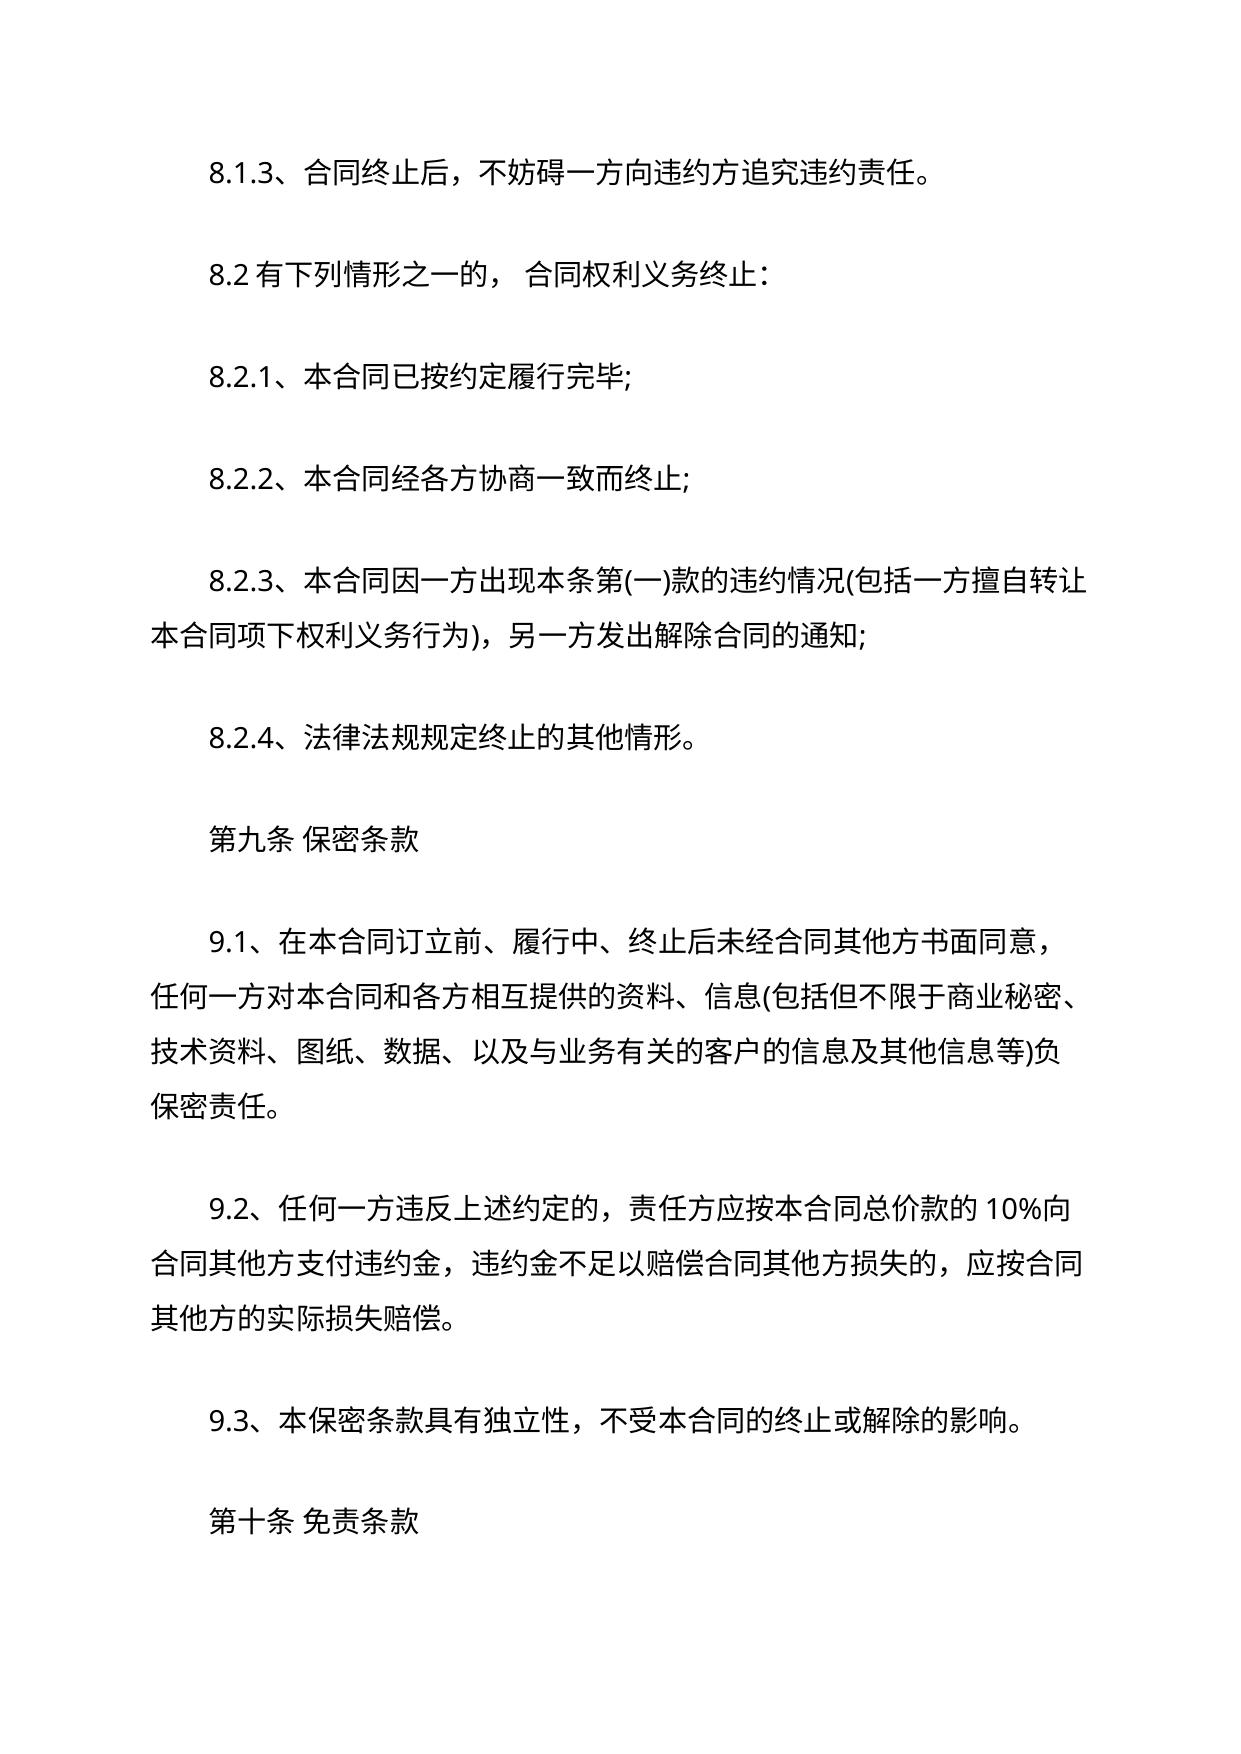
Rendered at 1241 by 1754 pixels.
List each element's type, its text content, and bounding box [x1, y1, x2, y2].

text 9.3、本保密条款具有独立性，不受本合同的终止或解除的影响。 [150, 1397, 1090, 1439]
text 8.1.3、合同终止后，不妨碍一方向违约方追究违约责任。 [150, 150, 1090, 192]
text 第十条 免责条款 [150, 1499, 1090, 1541]
text 8.2.3、本合同因一方出现本条第(一)款的违约情况(包括一方擅自转让本合同项下权利义务行为)，另一方发出解除合同的通知; [150, 558, 1090, 655]
text 8.2有下列情形之一的， 合同权利义务终止： [150, 252, 1090, 294]
text 8.2.1、本合同已按约定履行完毕; [150, 354, 1090, 396]
text 第九条 保密条款 [150, 817, 1090, 859]
text 8.2.4、法律法规规定终止的其他情形。 [150, 715, 1090, 757]
text 9.2、任何一方违反上述约定的，责任方应按本合同总价款的10%向合同其他方支付违约金，违约金不足以赔偿合同其他方损失的，应按合同其他方的实际损失赔偿。 [150, 1185, 1090, 1338]
text 9.1、在本合同订立前、履行中、终止后未经合同其他方书面同意，任何一方对本合同和各方相互提供的资料、信息(包括但不限于商业秘密、技术资料、图纸、数据、以及与业务有关的客户的信息及其他信息等)负保密责任。 [150, 919, 1090, 1126]
text 8.2.2、本合同经各方协商一致而终止; [150, 456, 1090, 498]
